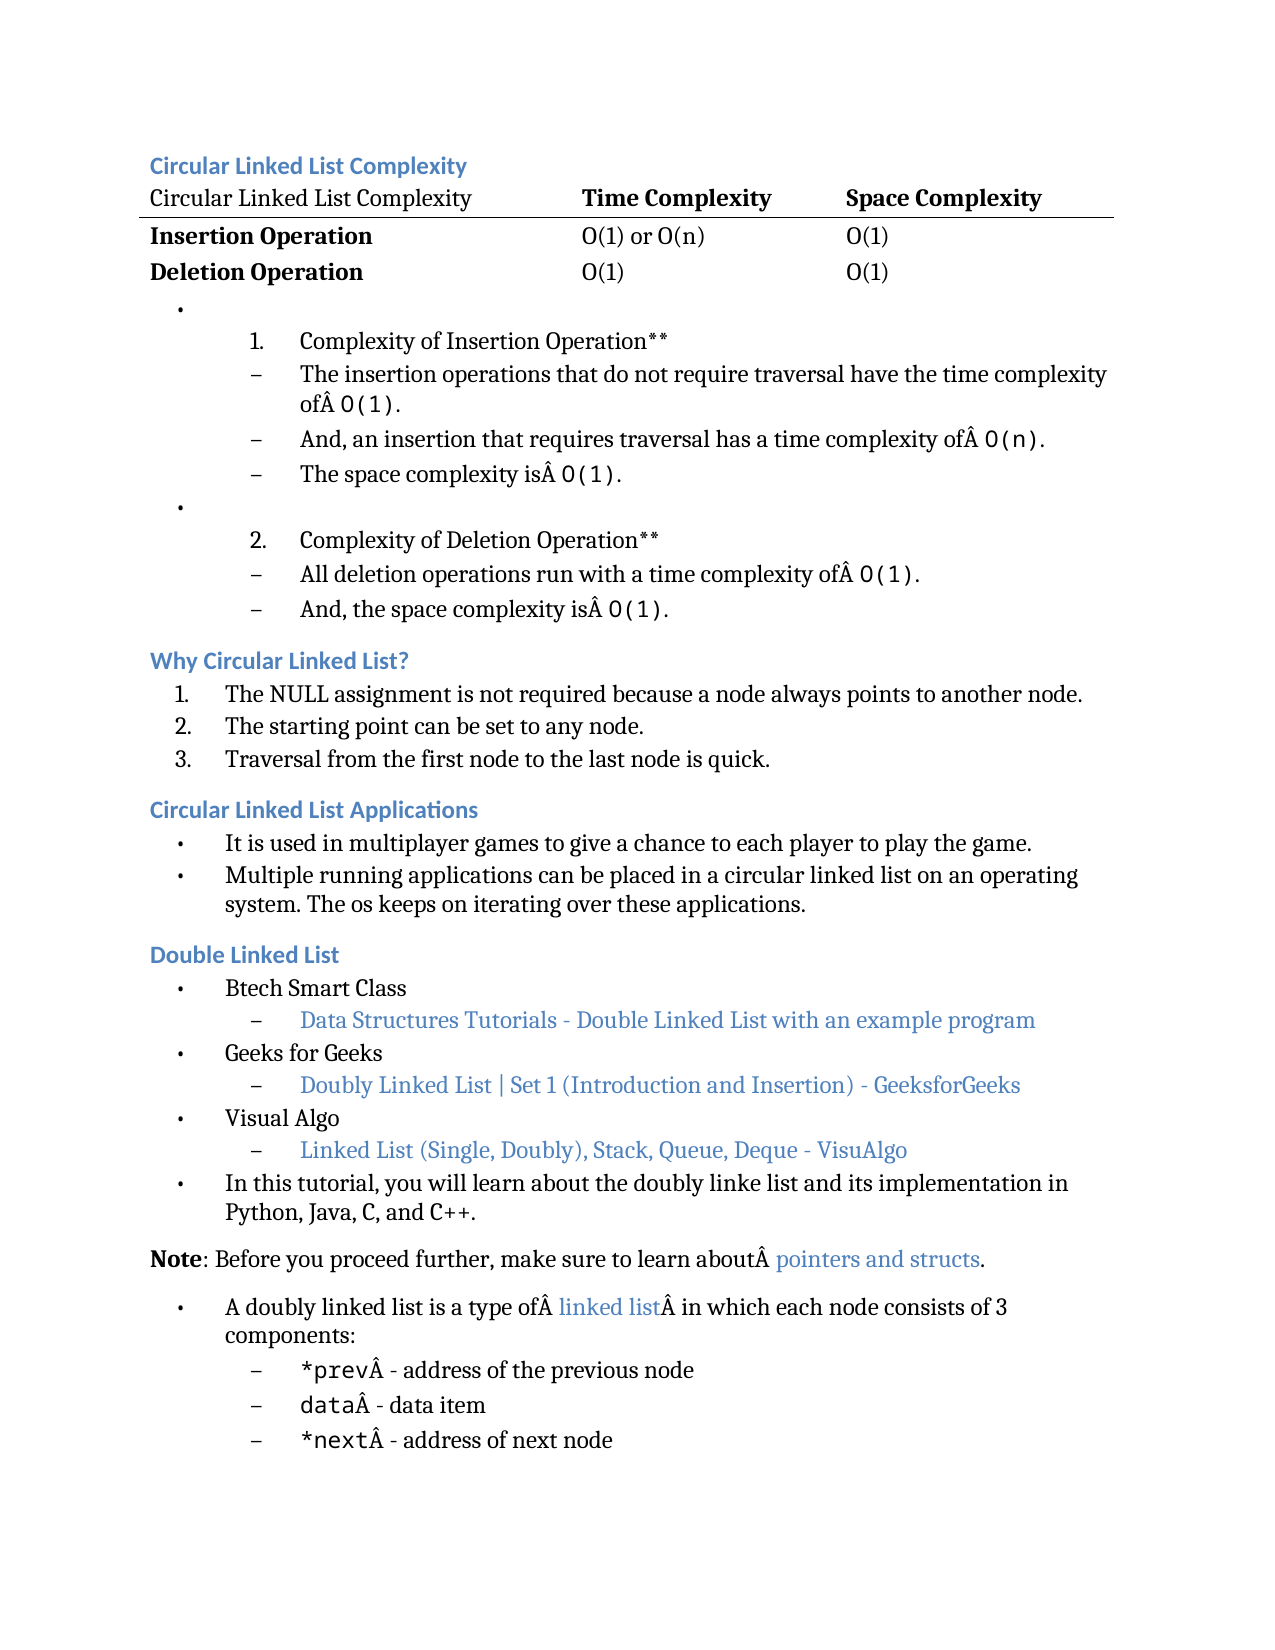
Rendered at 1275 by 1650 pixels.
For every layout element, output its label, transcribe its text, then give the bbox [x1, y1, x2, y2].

list Data Structures Tutorials - Double Linked List with an example program [250, 1006, 1125, 1035]
list And, the space complexity isÂ O(1). [250, 593, 1125, 624]
list dataÂ - data item [250, 1389, 1125, 1420]
subtitle Double Linked List [150, 939, 1125, 970]
table_cell Insertion Operation [139, 218, 571, 254]
list *prevÂ - address of the previous node [250, 1354, 1125, 1385]
list Complexity of Deletion Operation** [250, 526, 1125, 554]
list Btech Smart Class [175, 974, 1125, 1002]
list And, an insertion that requires traversal has a time complexity ofÂ O(n). [250, 423, 1125, 454]
text Note: Before you proceed further, make sure to learn aboutÂ pointers and structs. [150, 1245, 1125, 1274]
list Traversal from the first node to the last node is quick. [175, 745, 1125, 773]
list It is used in multiplayer games to give a chance to each player to play the game. [175, 828, 1125, 857]
list Linked List (Single, Doubly), Stack, Queue, Deque - VisuAlgo [250, 1136, 1125, 1165]
list The starting point can be set to any node. [175, 712, 1125, 741]
table_header Space Complexity [835, 181, 1114, 217]
list Geeks for Geeks [175, 1039, 1125, 1067]
table_cell O(1) [835, 218, 1114, 254]
list The insertion operations that do not require traversal have the time complexity ofÂ O(1). [250, 359, 1125, 419]
table_cell Deletion Operation [139, 255, 571, 291]
subtitle Circular Linked List Applications [150, 794, 1125, 825]
list Multiple running applications can be placed in a circular linked list on an operating system. The os keeps on iterating over these applications. [175, 861, 1125, 918]
table_cell O(1) [835, 255, 1114, 291]
subtitle Why Circular Linked List? [150, 645, 1125, 676]
list In this tutorial, you will learn about the doubly linke list and its implementation in Python, Java, C, and C++. [175, 1169, 1125, 1226]
table_header Circular Linked List Complexity [139, 181, 571, 217]
list Visual Algo [175, 1104, 1125, 1132]
list *nextÂ - address of next node [250, 1424, 1125, 1455]
list Doubly Linked List | Set 1 (Introduction and Insertion) - GeeksforGeeks [250, 1071, 1125, 1100]
list The NULL assignment is not required because a node always points to another node. [175, 680, 1125, 708]
subtitle Circular Linked List Complexity [150, 150, 1125, 181]
list A doubly linked list is a type ofÂ linked listÂ in which each node consists of 3 components: [175, 1292, 1125, 1350]
list All deletion operations run with a time complexity ofÂ O(1). [250, 558, 1125, 589]
list The space complexity isÂ O(1). [250, 458, 1125, 489]
table_cell O(1) [571, 255, 835, 291]
table_header Time Complexity [571, 181, 835, 217]
list Complexity of Insertion Operation** [250, 327, 1125, 356]
table_cell O(1) or O(n) [571, 218, 835, 254]
